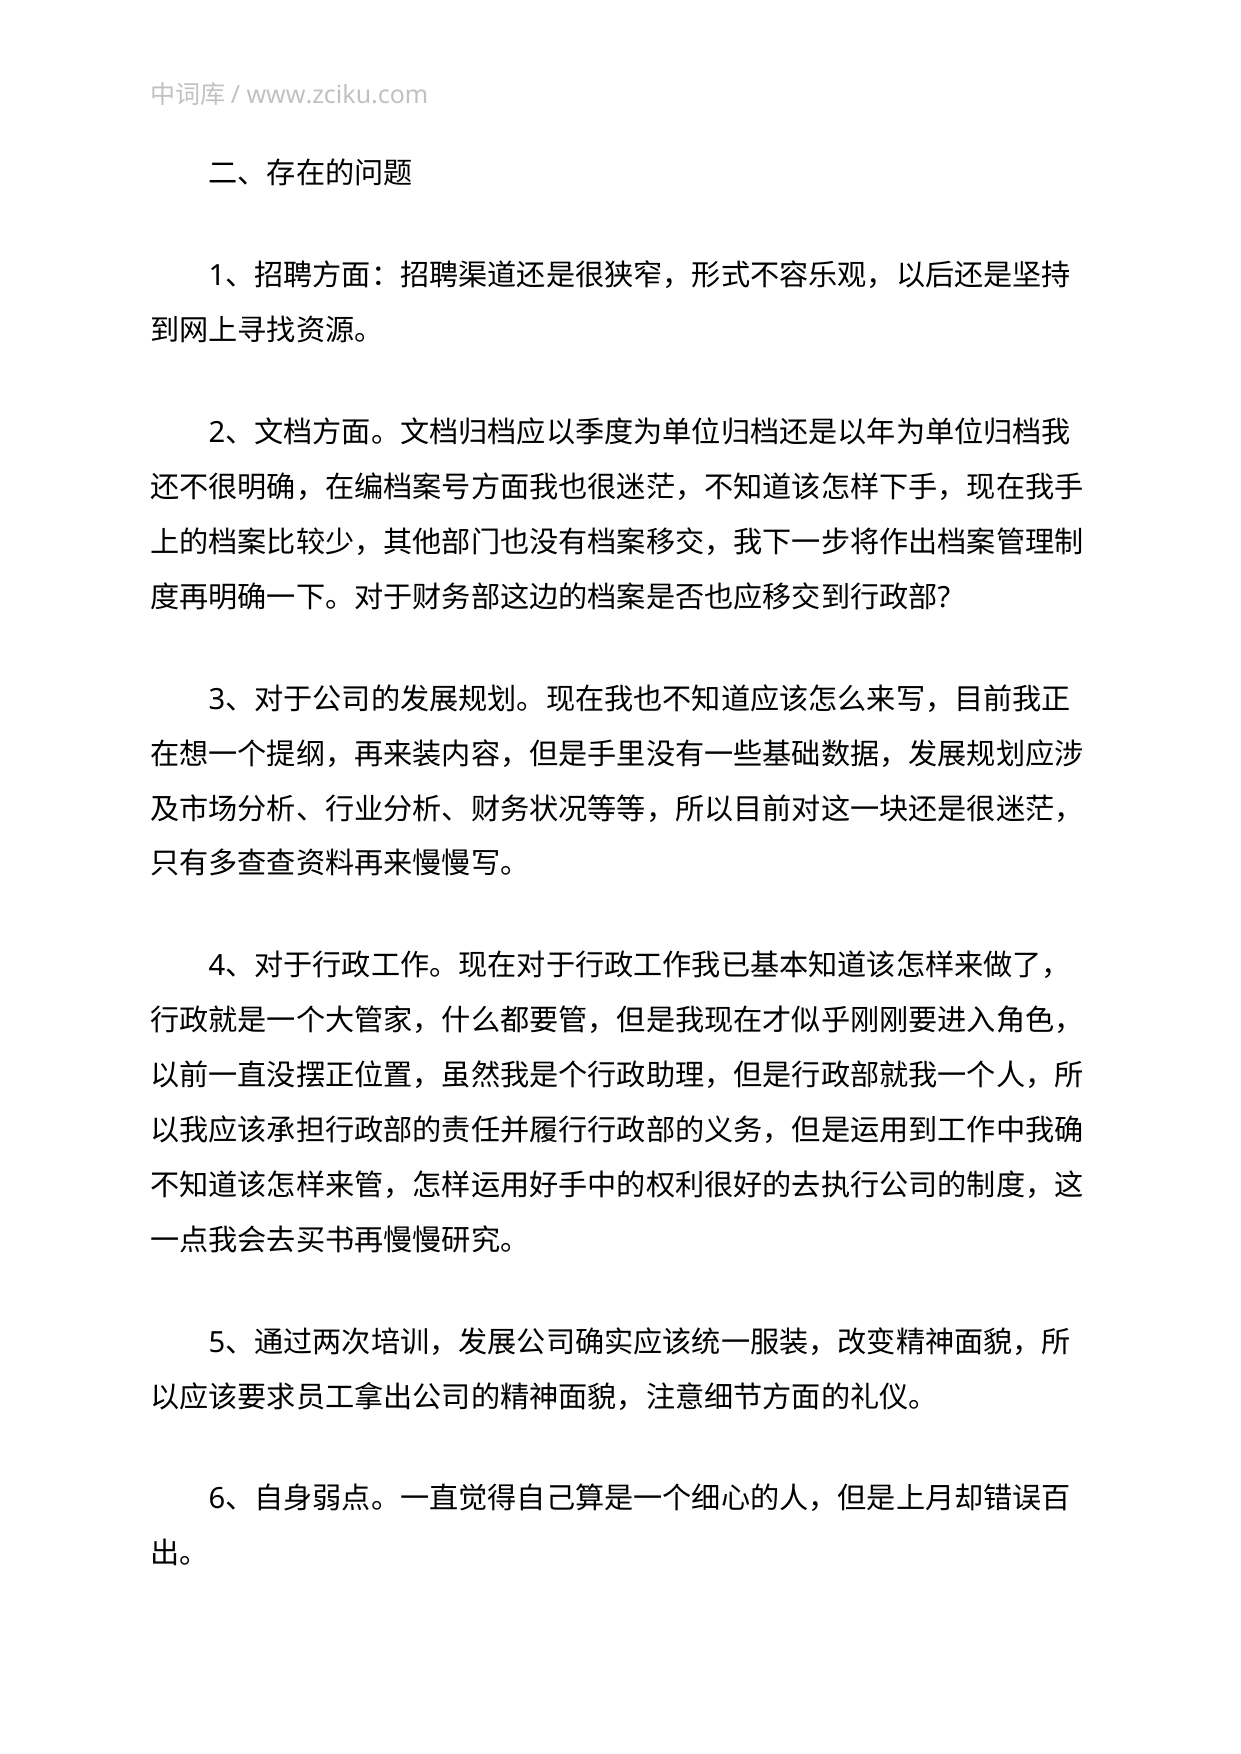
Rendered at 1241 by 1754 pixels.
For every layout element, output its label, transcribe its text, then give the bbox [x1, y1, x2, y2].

text 1、招聘方面：招聘渠道还是很狭窄，形式不容乐观，以后还是坚持到网上寻找资源。 [150, 252, 1090, 349]
text 3、对于公司的发展规划。现在我也不知道应该怎么来写，目前我正在想一个提纲，再来装内容，但是手里没有一些基础数据，发展规划应涉及市场分析、行业分析、财务状况等等，所以目前对这一块还是很迷茫，只有多查查资料再来慢慢写。 [150, 675, 1090, 882]
text 6、自身弱点。一直觉得自己算是一个细心的人，但是上月却错误百出。 [150, 1475, 1090, 1572]
text 4、对于行政工作。现在对于行政工作我已基本知道该怎样来做了，行政就是一个大管家，什么都要管，但是我现在才似乎刚刚要进入角色，以前一直没摆正位置，虽然我是个行政助理，但是行政部就我一个人，所以我应该承担行政部的责任并履行行政部的义务，但是运用到工作中我确不知道该怎样来管，怎样运用好手中的权利很好的去执行公司的制度，这一点我会去买书再慢慢研究。 [150, 942, 1090, 1259]
text 2、文档方面。文档归档应以季度为单位归档还是以年为单位归档我还不很明确，在编档案号方面我也很迷茫，不知道该怎样下手，现在我手上的档案比较少，其他部门也没有档案移交，我下一步将作出档案管理制度再明确一下。对于财务部这边的档案是否也应移交到行政部? [150, 408, 1090, 616]
text 二、存在的问题 [150, 150, 1090, 192]
text 5、通过两次培训，发展公司确实应该统一服装，改变精神面貌，所以应该要求员工拿出公司的精神面貌，注意细节方面的礼仪。 [150, 1318, 1090, 1416]
